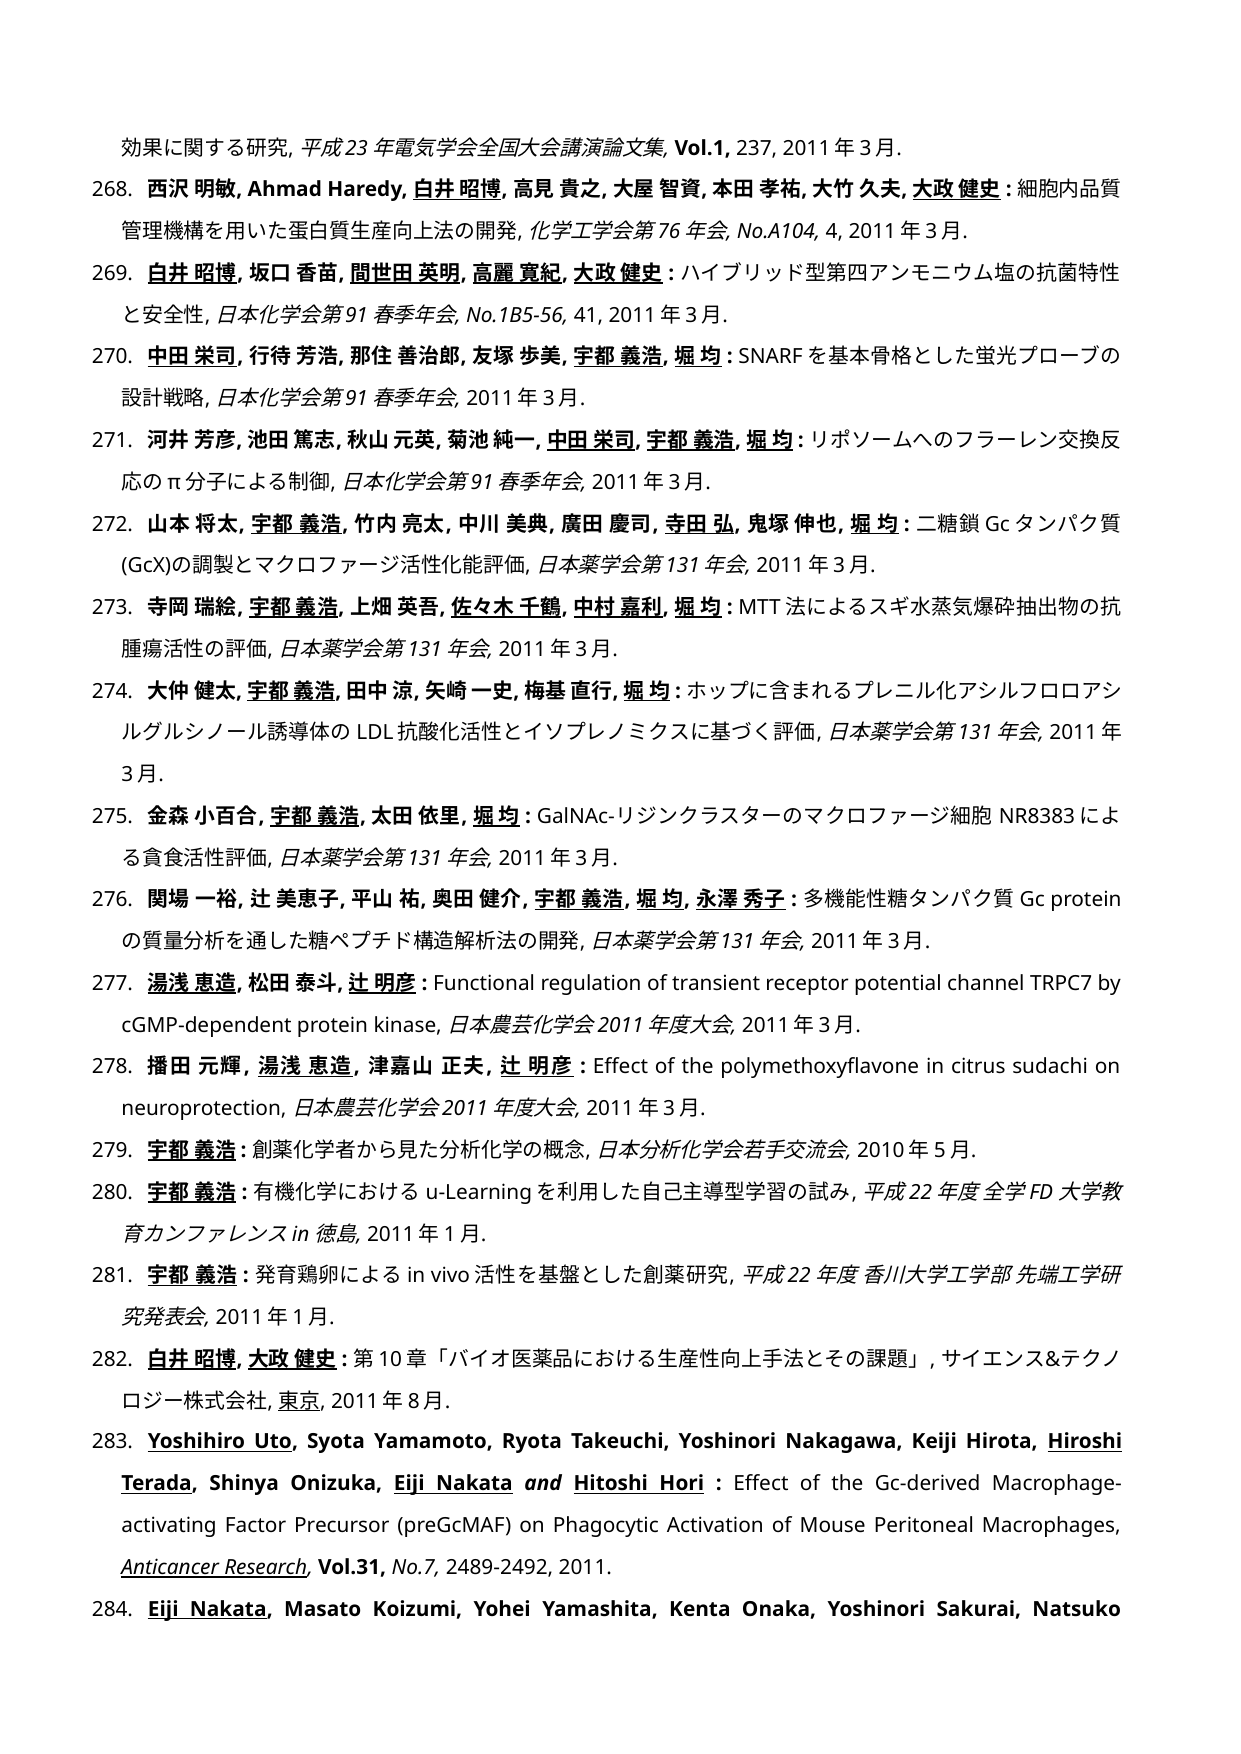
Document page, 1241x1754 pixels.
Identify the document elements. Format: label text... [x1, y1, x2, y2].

list 大仲 健太, 宇都 義浩, 田中 涼, 矢崎 一史, 梅基 直行, 堀 均 : ホップに含まれるプレニル化アシルフロロアシルグルシノール誘導体のLDL抗酸化活性とイソプレノミクスに基づく評価, 日本薬学会第131年会, 2011年3月. [92, 668, 1122, 793]
list 宇都 義浩 : 発育鶏卵によるin vivo活性を基盤とした創薬研究, 平成22年度 香川大学工学部 先端工学研究発表会, 2011年1月. [92, 1253, 1122, 1336]
list 関場 一裕, 辻 美恵子, 平山 祐, 奥田 健介, 宇都 義浩, 堀 均, 永澤 秀子 : 多機能性糖タンパク質Gc proteinの質量分析を通した糖ペプチド構造解析法の開発, 日本薬学会第131年会, 2011年3月. [92, 877, 1122, 961]
list 白井 昭博, 坂口 香苗, 間世田 英明, 高麗 寛紀, 大政 健史 : ハイブリッド型第四アンモニウム塩の抗菌特性と安全性, 日本化学会第91春季年会, No.1B5-56, 41, 2011年3月. [92, 250, 1122, 334]
list 白井 昭博, 大政 健史 : 第10章「バイオ医薬品における生産性向上手法とその課題」, サイエンス&テクノロジー株式会社, 東京, 2011年8月. [92, 1336, 1122, 1420]
list Yoshihiro Uto, Syota Yamamoto, Ryota Takeuchi, Yoshinori Nakagawa, Keiji Hirota, Hiroshi Terada, Shinya Onizuka, Eiji Nakata and Hitoshi Hori : Effect of the Gc-derived Macrophage-activating Factor Precursor (preGcMAF) on Phagocytic Activation of Mouse Peritoneal Macrophages, Anticancer Research, Vol.31, No.7, 2489-2492, 2011. [92, 1420, 1122, 1587]
list 河井 芳彦, 池田 篤志, 秋山 元英, 菊池 純一, 中田 栄司, 宇都 義浩, 堀 均 : リポソームへのフラーレン交換反応のπ分子による制御, 日本化学会第91春季年会, 2011年3月. [92, 417, 1122, 501]
list 中田 栄司, 行待 芳浩, 那住 善治郎, 友塚 歩美, 宇都 義浩, 堀 均 : SNARFを基本骨格とした蛍光プローブの設計戦略, 日本化学会第91春季年会, 2011年3月. [92, 334, 1122, 417]
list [92, 125, 1122, 167]
list 宇都 義浩 : 創薬化学者から見た分析化学の概念, 日本分析化学会若手交流会, 2010年5月. [92, 1128, 1122, 1169]
list 金森 小百合, 宇都 義浩, 太田 依里, 堀 均 : GalNAc-リジンクラスターのマクロファージ細胞NR8383による貪食活性評価, 日本薬学会第131年会, 2011年3月. [92, 793, 1122, 877]
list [92, 1587, 1122, 1629]
list 湯浅 恵造, 松田 泰斗, 辻 明彦 : Functional regulation of transient receptor potential channel TRPC7 by cGMP-dependent protein kinase, 日本農芸化学会2011年度大会, 2011年3月. [92, 961, 1122, 1044]
list 山本 将太, 宇都 義浩, 竹内 亮太, 中川 美典, 廣田 慶司, 寺田 弘, 鬼塚 伸也, 堀 均 : 二糖鎖Gcタンパク質(GcX)の調製とマクロファージ活性化能評価, 日本薬学会第131年会, 2011年3月. [92, 501, 1122, 584]
list 播田 元輝, 湯浅 恵造, 津嘉山 正夫, 辻 明彦 : Effect of the polymethoxyflavone in citrus sudachi on neuroprotection, 日本農芸化学会2011年度大会, 2011年3月. [92, 1044, 1122, 1128]
list 寺岡 瑞絵, 宇都 義浩, 上畑 英吾, 佐々木 千鶴, 中村 嘉利, 堀 均 : MTT法によるスギ水蒸気爆砕抽出物の抗腫瘍活性の評価, 日本薬学会第131年会, 2011年3月. [92, 584, 1122, 668]
list 西沢 明敏, Ahmad Haredy, 白井 昭博, 高見 貴之, 大屋 智資, 本田 孝祐, 大竹 久夫, 大政 健史 : 細胞内品質管理機構を用いた蛋白質生産向上法の開発, 化学工学会第76年会, No.A104, 4, 2011年3月. [92, 167, 1122, 250]
list 宇都 義浩 : 有機化学におけるu-Learningを利用した自己主導型学習の試み, 平成22年度 全学FD 大学教育カンファレンス in 徳島, 2011年1月. [92, 1169, 1122, 1253]
